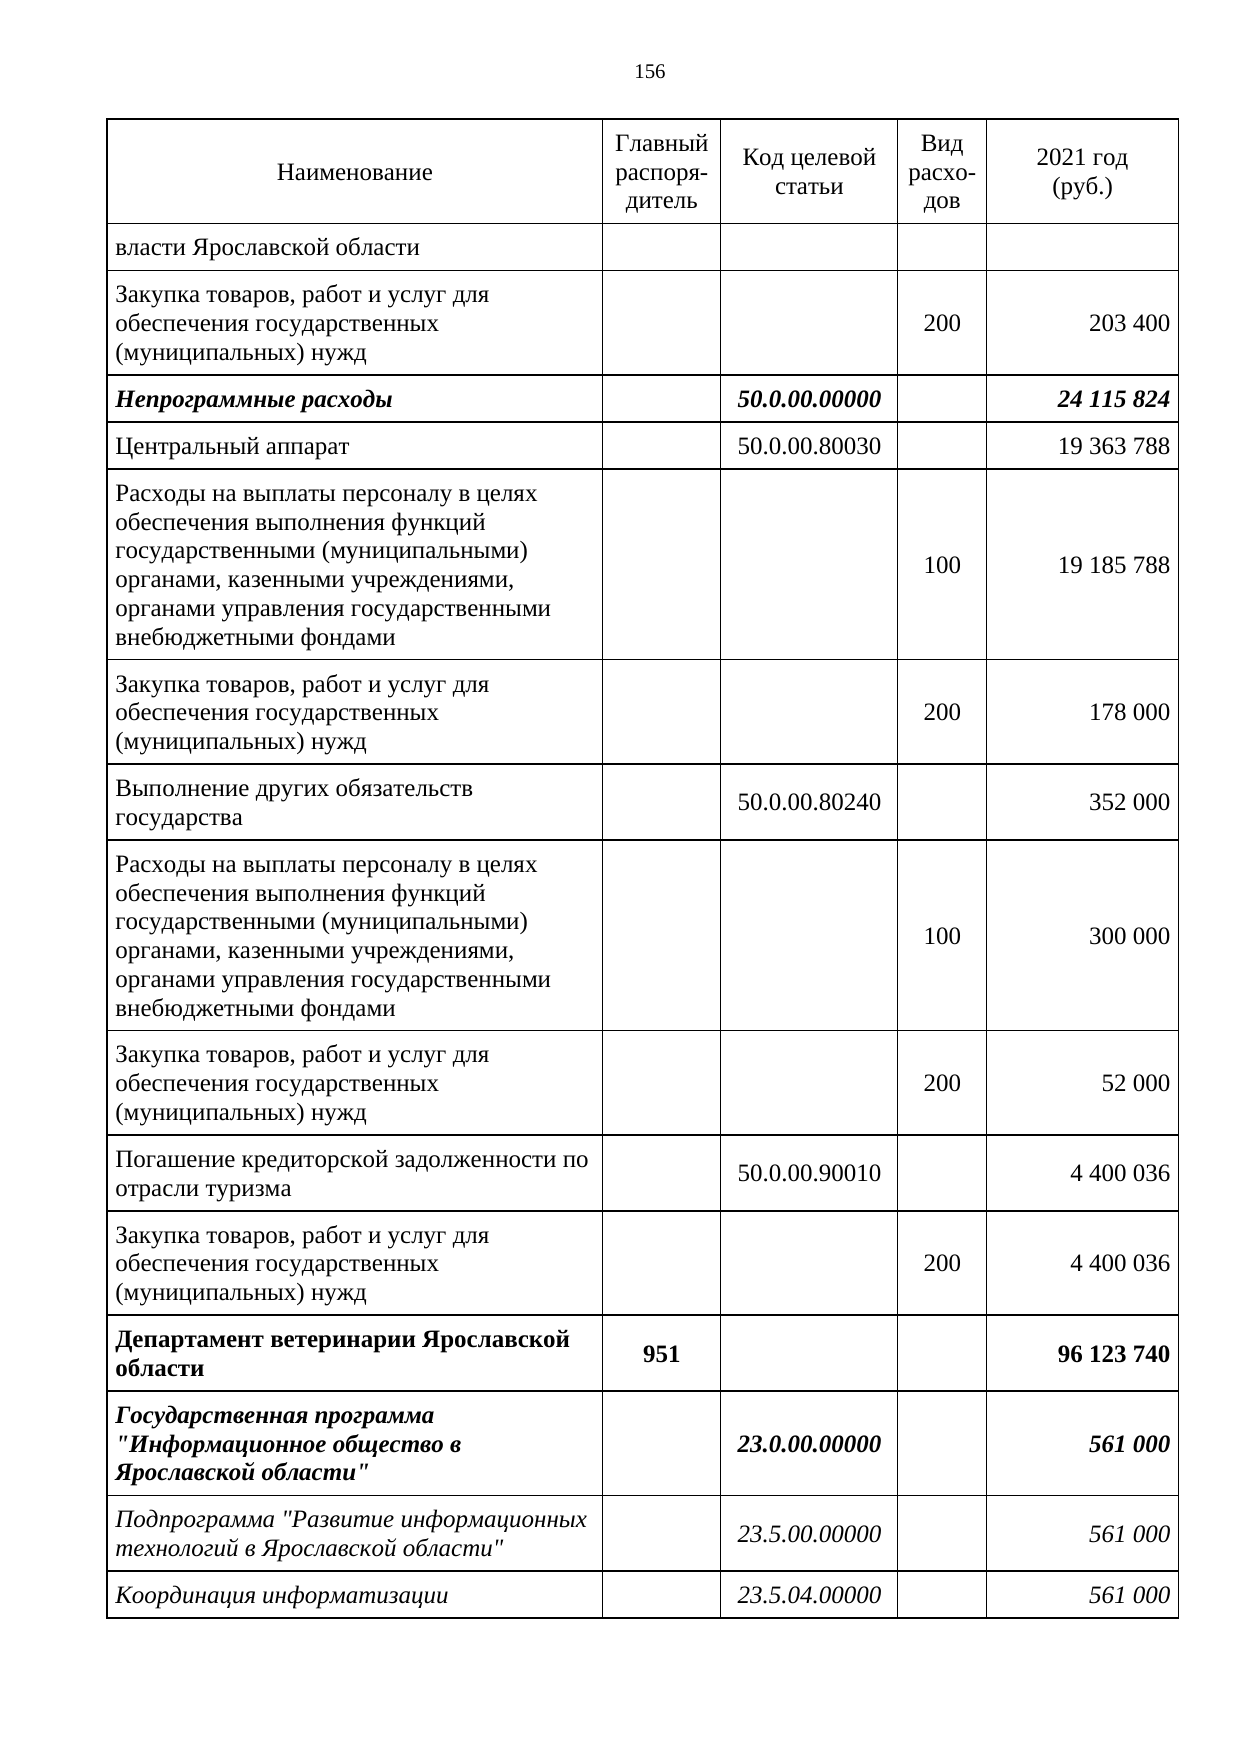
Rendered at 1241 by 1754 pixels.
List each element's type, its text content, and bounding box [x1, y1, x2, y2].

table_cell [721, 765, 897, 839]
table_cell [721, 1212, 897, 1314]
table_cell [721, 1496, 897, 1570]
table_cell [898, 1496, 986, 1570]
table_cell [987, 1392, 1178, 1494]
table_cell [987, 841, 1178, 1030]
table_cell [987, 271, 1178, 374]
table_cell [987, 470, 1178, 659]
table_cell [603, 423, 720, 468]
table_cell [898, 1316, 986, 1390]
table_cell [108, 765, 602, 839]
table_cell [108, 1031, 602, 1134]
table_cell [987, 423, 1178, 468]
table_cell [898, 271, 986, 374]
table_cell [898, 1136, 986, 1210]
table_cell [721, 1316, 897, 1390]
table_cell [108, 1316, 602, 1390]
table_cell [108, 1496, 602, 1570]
table_header Главный распоря-дитель [603, 120, 720, 223]
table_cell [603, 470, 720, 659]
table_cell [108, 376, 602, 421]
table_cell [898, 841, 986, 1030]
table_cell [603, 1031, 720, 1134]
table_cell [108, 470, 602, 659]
table_header 2021 год (руб.) [987, 120, 1178, 223]
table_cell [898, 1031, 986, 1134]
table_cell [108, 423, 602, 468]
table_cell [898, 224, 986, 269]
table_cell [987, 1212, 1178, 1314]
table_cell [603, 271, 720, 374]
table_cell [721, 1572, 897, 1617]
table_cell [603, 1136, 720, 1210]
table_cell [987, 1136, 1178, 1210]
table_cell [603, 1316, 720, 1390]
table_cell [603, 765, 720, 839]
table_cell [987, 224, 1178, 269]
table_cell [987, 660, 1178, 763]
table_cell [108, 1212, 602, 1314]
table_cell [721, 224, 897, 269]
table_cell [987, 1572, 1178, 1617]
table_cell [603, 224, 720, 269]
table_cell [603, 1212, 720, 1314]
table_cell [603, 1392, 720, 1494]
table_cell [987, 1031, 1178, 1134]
table_header Наименование [108, 120, 602, 223]
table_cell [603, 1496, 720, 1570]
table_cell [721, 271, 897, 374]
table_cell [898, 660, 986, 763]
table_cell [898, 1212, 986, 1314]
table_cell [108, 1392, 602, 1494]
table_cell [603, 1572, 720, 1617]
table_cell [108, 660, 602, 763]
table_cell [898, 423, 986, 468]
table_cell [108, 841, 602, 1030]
table_header Вид расхо-дов [898, 120, 986, 223]
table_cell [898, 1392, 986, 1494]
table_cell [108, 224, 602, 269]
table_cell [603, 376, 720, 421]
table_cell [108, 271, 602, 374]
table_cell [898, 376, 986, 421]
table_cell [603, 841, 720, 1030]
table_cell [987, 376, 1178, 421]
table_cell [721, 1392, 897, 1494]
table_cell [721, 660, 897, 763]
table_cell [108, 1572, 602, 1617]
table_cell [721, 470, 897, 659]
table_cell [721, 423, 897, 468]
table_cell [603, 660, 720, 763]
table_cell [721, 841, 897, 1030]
table_header Код целевой статьи [721, 120, 897, 223]
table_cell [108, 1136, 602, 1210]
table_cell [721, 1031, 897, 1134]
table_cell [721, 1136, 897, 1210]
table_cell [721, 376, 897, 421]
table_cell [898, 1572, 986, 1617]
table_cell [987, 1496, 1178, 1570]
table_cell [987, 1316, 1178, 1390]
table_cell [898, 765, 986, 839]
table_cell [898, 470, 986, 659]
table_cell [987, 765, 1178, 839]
